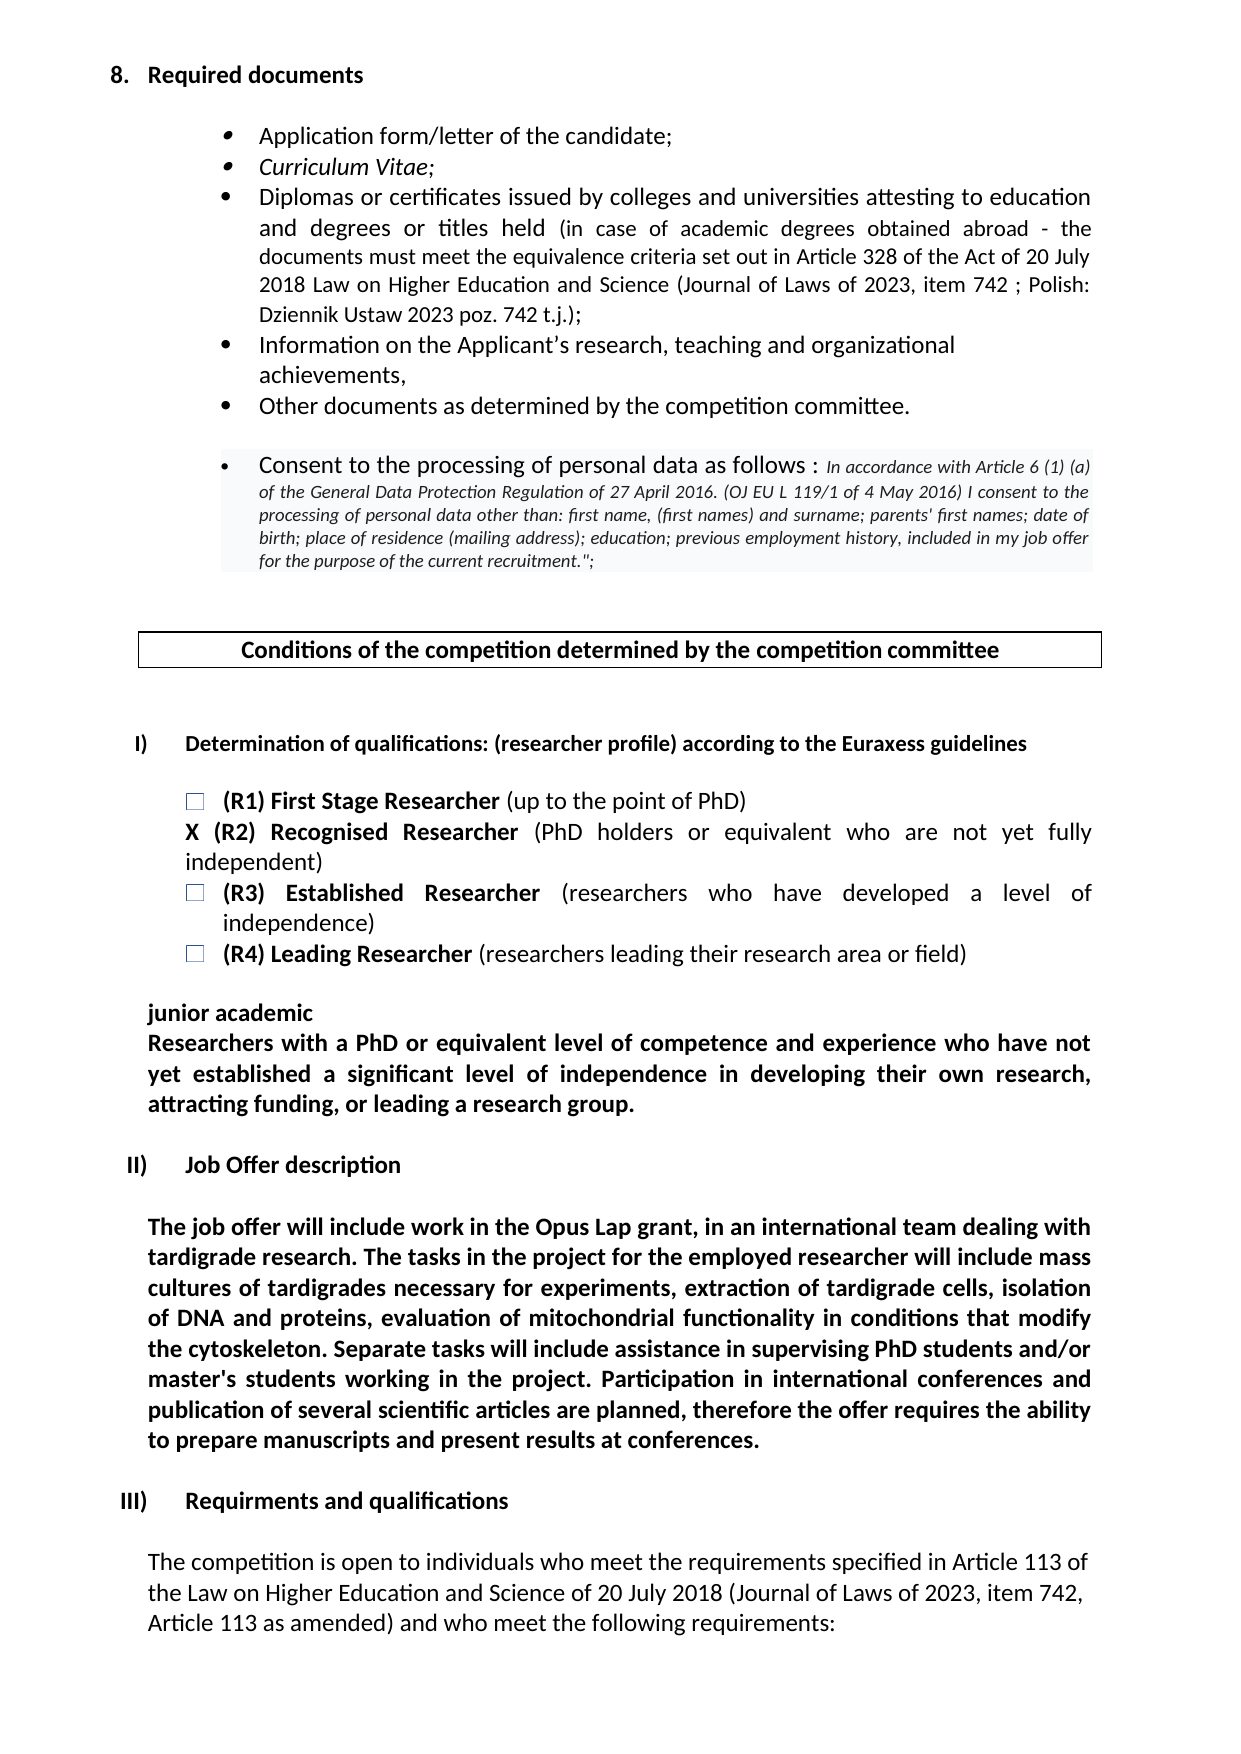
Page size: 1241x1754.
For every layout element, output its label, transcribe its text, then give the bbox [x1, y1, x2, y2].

list (R1) First Stage Researcher (up to the point of PhD) [185, 785, 1093, 816]
text The competition is open to individuals who meet the requirements specified in Article 113 of the Law on Higher Education and Science of 20 July 2018 (Journal of Laws of 2023, item 742, Article 113 as amended) and who meet the following requirements: [148, 1546, 1093, 1638]
list Other documents as determined by the competition committee. [221, 390, 1093, 420]
list Information on the Applicant’s research, teaching and organizational achievements, [221, 329, 1093, 390]
list Requirments and qualifications [148, 1485, 1093, 1516]
text Conditions of the competition determined by the competition committee [139, 633, 1101, 667]
list (R4) Leading Researcher (researchers leading their research area or field) [185, 938, 1093, 968]
picture [186, 793, 204, 810]
text X (R2) Recognised Researcher (PhD holders or equivalent who are not yet fully independent) [185, 816, 1093, 877]
list Required documents [110, 59, 1093, 89]
text Researchers with a PhD or equivalent level of competence and experience who have not yet established a significant level of independence in developing their own research, attracting funding, or leading a research group. [148, 1028, 1093, 1119]
list Diplomas or certificates issued by colleges and universities attesting to education and degrees or titles held (in case of academic degrees obtained abroad - the documents must meet the equivalence criteria set out in Article 328 of the Act of 20 July 2018 Law on Higher Education and Science (Journal of Laws of 2023, item 742 ; Polish: Dziennik Ustaw 2023 poz. 742 t.j.); [221, 181, 1093, 329]
list Determination of qualifications: (researcher profile) according to the Euraxess guidelines [148, 729, 1093, 757]
list Consent to the processing of personal data as follows : In accordance with Article 6 (1) (a) of the General Data Protection Regulation of 27 April 2016. (OJ EU L 119/1 of 4 May 2016) I consent to the processing of personal data other than: first name, (first names) and surname; parents' first names; date of birth; place of residence (mailing address); education; previous employment history, included in my job offer for the purpose of the current recruitment."; [221, 449, 1093, 572]
picture [186, 884, 204, 901]
list (R3) Established Researcher (researchers who have developed a level of independence) [185, 877, 1093, 938]
list Curriculum Vitae; [221, 151, 1093, 181]
text junior academic [148, 997, 1093, 1028]
list Job Offer description [148, 1150, 1093, 1180]
text The job offer will include work in the Opus Lap grant, in an international team dealing with tardigrade research. The tasks in the project for the employed researcher will include mass cultures of tardigrades necessary for experiments, extraction of tardigrade cells, isolation of DNA and proteins, evaluation of mitochondrial functionality in conditions that modify the cytoskeleton. Separate tasks will include assistance in supervising PhD students and/or master's students working in the project. Participation in international conferences and publication of several scientific articles are planned, therefore the offer requires the ability to prepare manuscripts and present results at conferences. [148, 1211, 1093, 1455]
picture [186, 945, 204, 962]
list Application form/letter of the candidate; [221, 120, 1093, 151]
